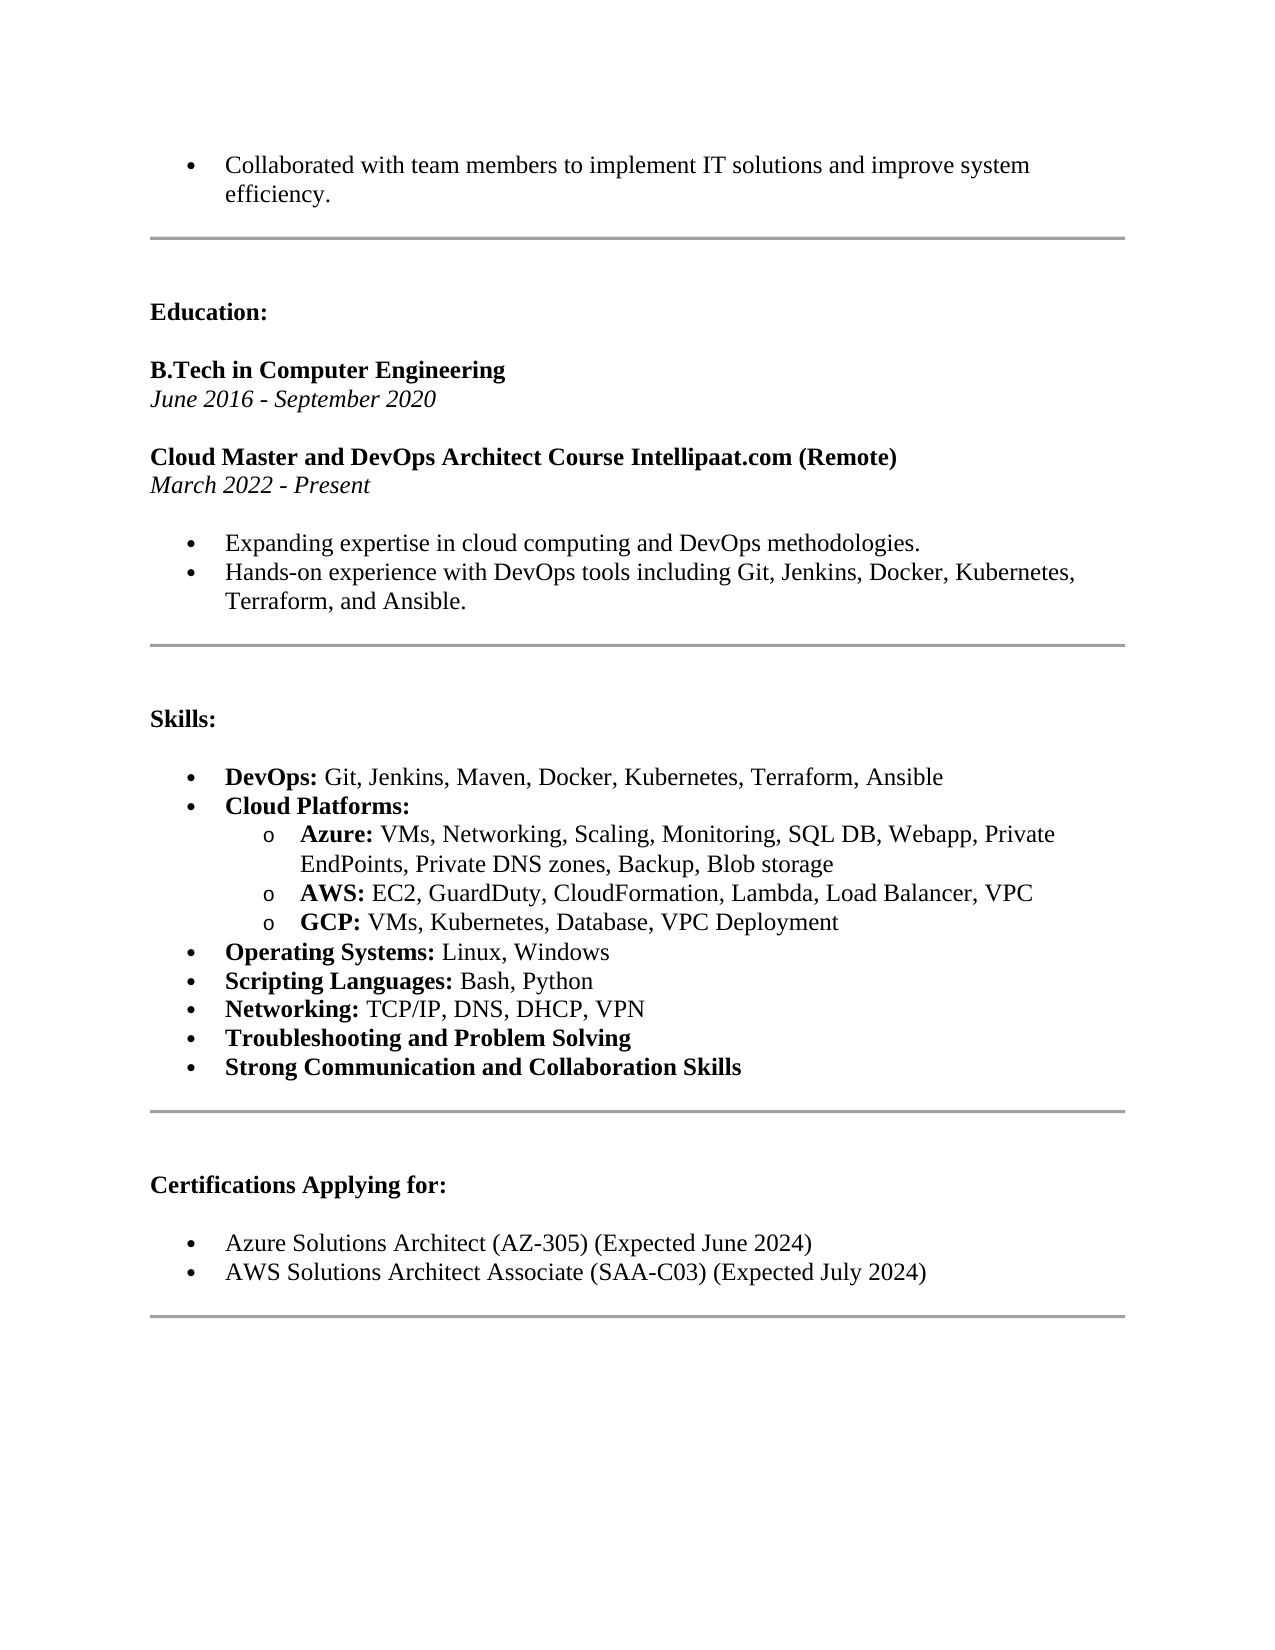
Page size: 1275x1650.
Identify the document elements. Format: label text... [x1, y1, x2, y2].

text Cloud Master and DevOps Architect Course Intellipaat.com (Remote) March 2022 - Present [150, 442, 1125, 499]
list Azure: VMs, Networking, Scaling, Monitoring, SQL DB, Webapp, Private EndPoints, Private DNS zones, Backup, Blob storage [262, 819, 1125, 878]
list DevOps: Git, Jenkins, Maven, Docker, Kubernetes, Terraform, Ansible [187, 762, 1125, 791]
list Troubleshooting and Problem Solving [187, 1023, 1125, 1052]
list Hands-on experience with DevOps tools including Git, Jenkins, Docker, Kubernetes, Terraform, and Ansible. [187, 557, 1125, 614]
list Expanding expertise in cloud computing and DevOps methodologies. [187, 528, 1125, 557]
list Cloud Platforms: [187, 791, 1125, 819]
list Strong Communication and Collaboration Skills [187, 1052, 1125, 1081]
text Skills: [150, 704, 1125, 733]
list Operating Systems: Linux, Windows [187, 937, 1125, 966]
list Scripting Languages: Bash, Python [187, 966, 1125, 994]
list AWS Solutions Architect Associate (SAA-C03) (Expected July 2024) [187, 1257, 1125, 1286]
text B.Tech in Computer Engineering June 2016 - September 2020 [150, 355, 1125, 412]
list Collaborated with team members to implement IT solutions and improve system efficiency. [187, 150, 1125, 207]
list AWS: EC2, GuardDuty, CloudFormation, Lambda, Load Balancer, VPC [262, 878, 1125, 907]
list Networking: TCP/IP, DNS, DHCP, VPN [187, 994, 1125, 1023]
text Education: [150, 297, 1125, 326]
list GCP: VMs, Kubernetes, Database, VPC Deployment [262, 907, 1125, 937]
text Certifications Applying for: [150, 1170, 1125, 1199]
list Azure Solutions Architect (AZ-305) (Expected June 2024) [187, 1228, 1125, 1257]
